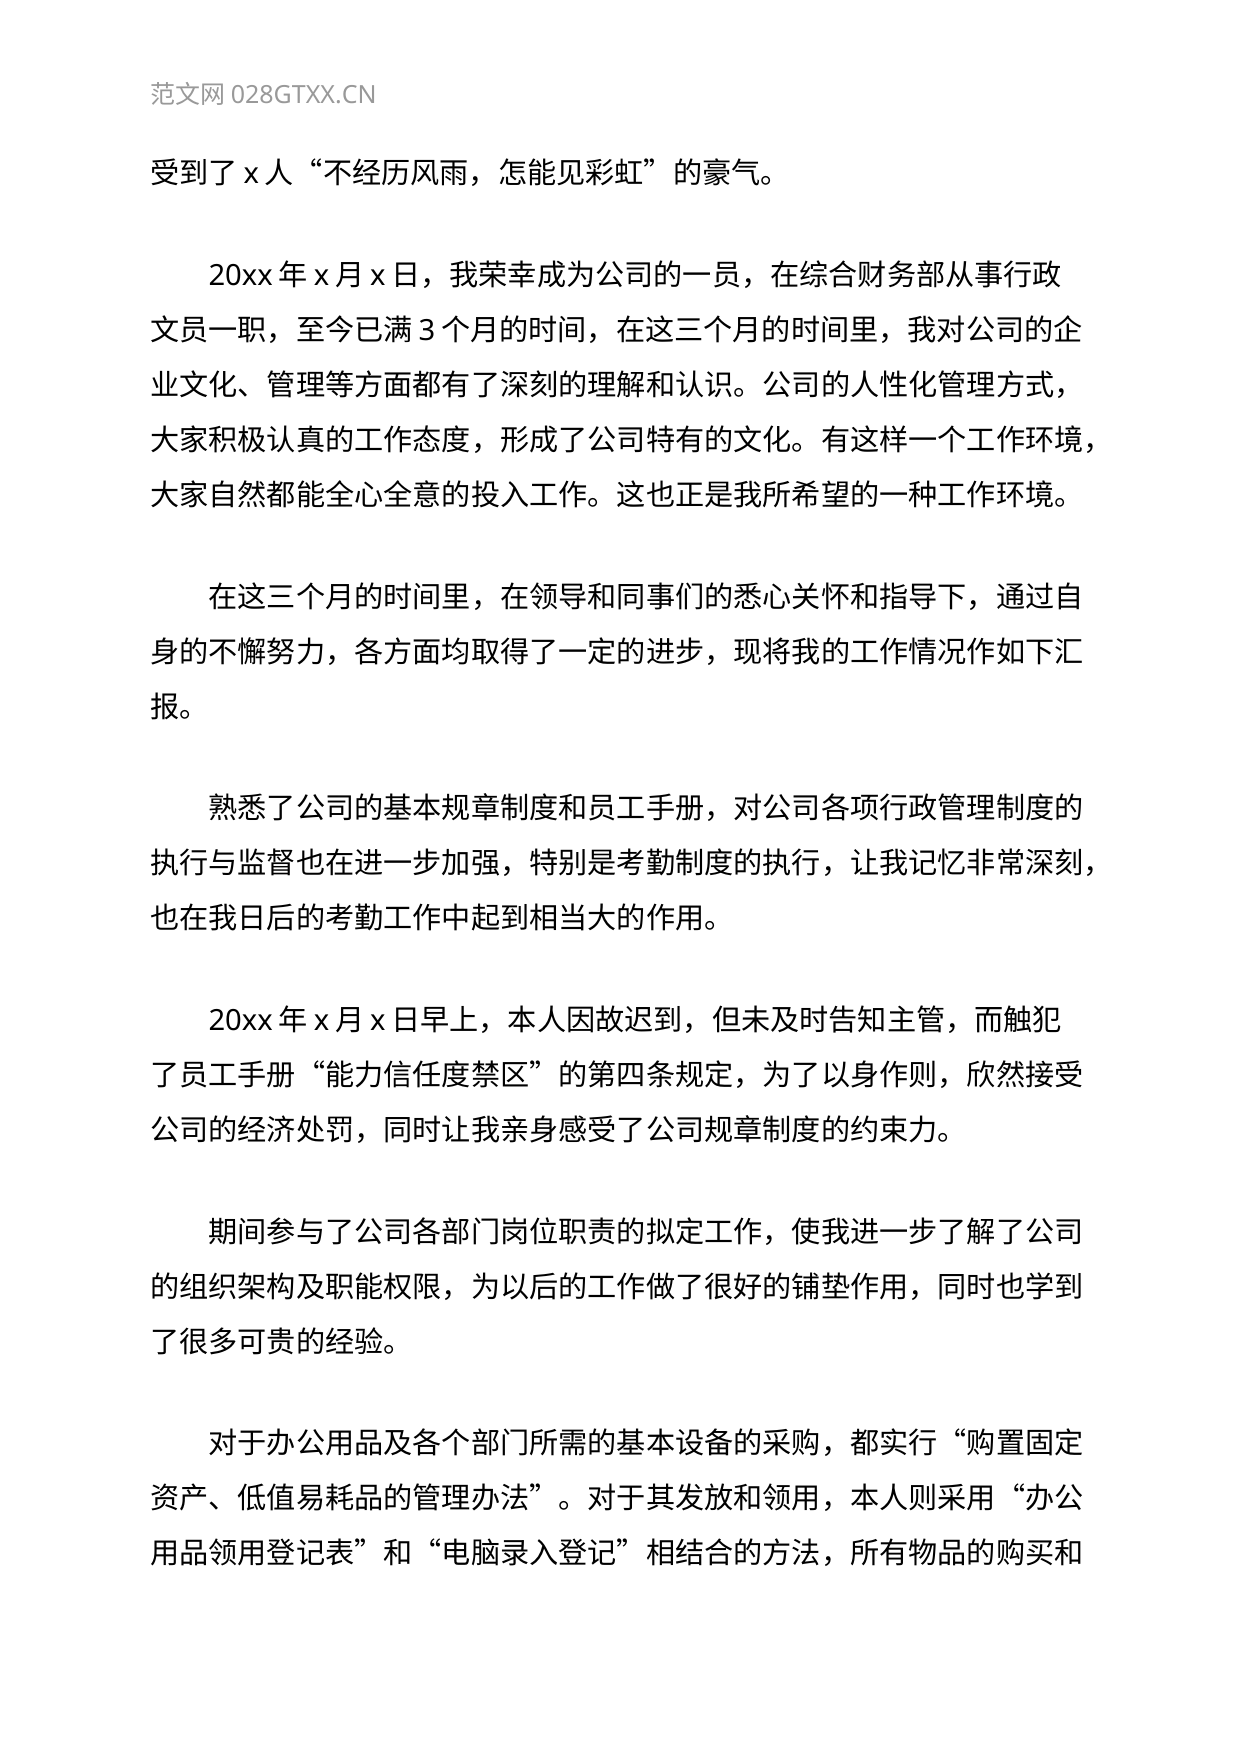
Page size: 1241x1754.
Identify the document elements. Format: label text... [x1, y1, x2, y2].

text 期间参与了公司各部门岗位职责的拟定工作，使我进一步了解了公司的组织架构及职能权限，为以后的工作做了很好的铺垫作用，同时也学到了很多可贵的经验。 [150, 1208, 1090, 1360]
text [150, 150, 1090, 192]
text 熟悉了公司的基本规章制度和员工手册，对公司各项行政管理制度的执行与监督也在进一步加强，特别是考勤制度的执行，让我记忆非常深刻，也在我日后的考勤工作中起到相当大的作用。 [150, 785, 1090, 937]
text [150, 1420, 1090, 1572]
text 在这三个月的时间里，在领导和同事们的悉心关怀和指导下，通过自身的不懈努力，各方面均取得了一定的进步，现将我的工作情况作如下汇报。 [150, 573, 1090, 726]
text 20xx年x月x日，我荣幸成为公司的一员，在综合财务部从事行政文员一职，至今已满3个月的时间，在这三个月的时间里，我对公司的企业文化、管理等方面都有了深刻的理解和认识。公司的人性化管理方式，大家积极认真的工作态度，形成了公司特有的文化。有这样一个工作环境，大家自然都能全心全意的投入工作。这也正是我所希望的一种工作环境。 [150, 252, 1090, 514]
text 20xx年x月x日早上，本人因故迟到，但未及时告知主管，而触犯了员工手册“能力信任度禁区”的第四条规定，为了以身作则，欣然接受公司的经济处罚，同时让我亲身感受了公司规章制度的约束力。 [150, 997, 1090, 1149]
